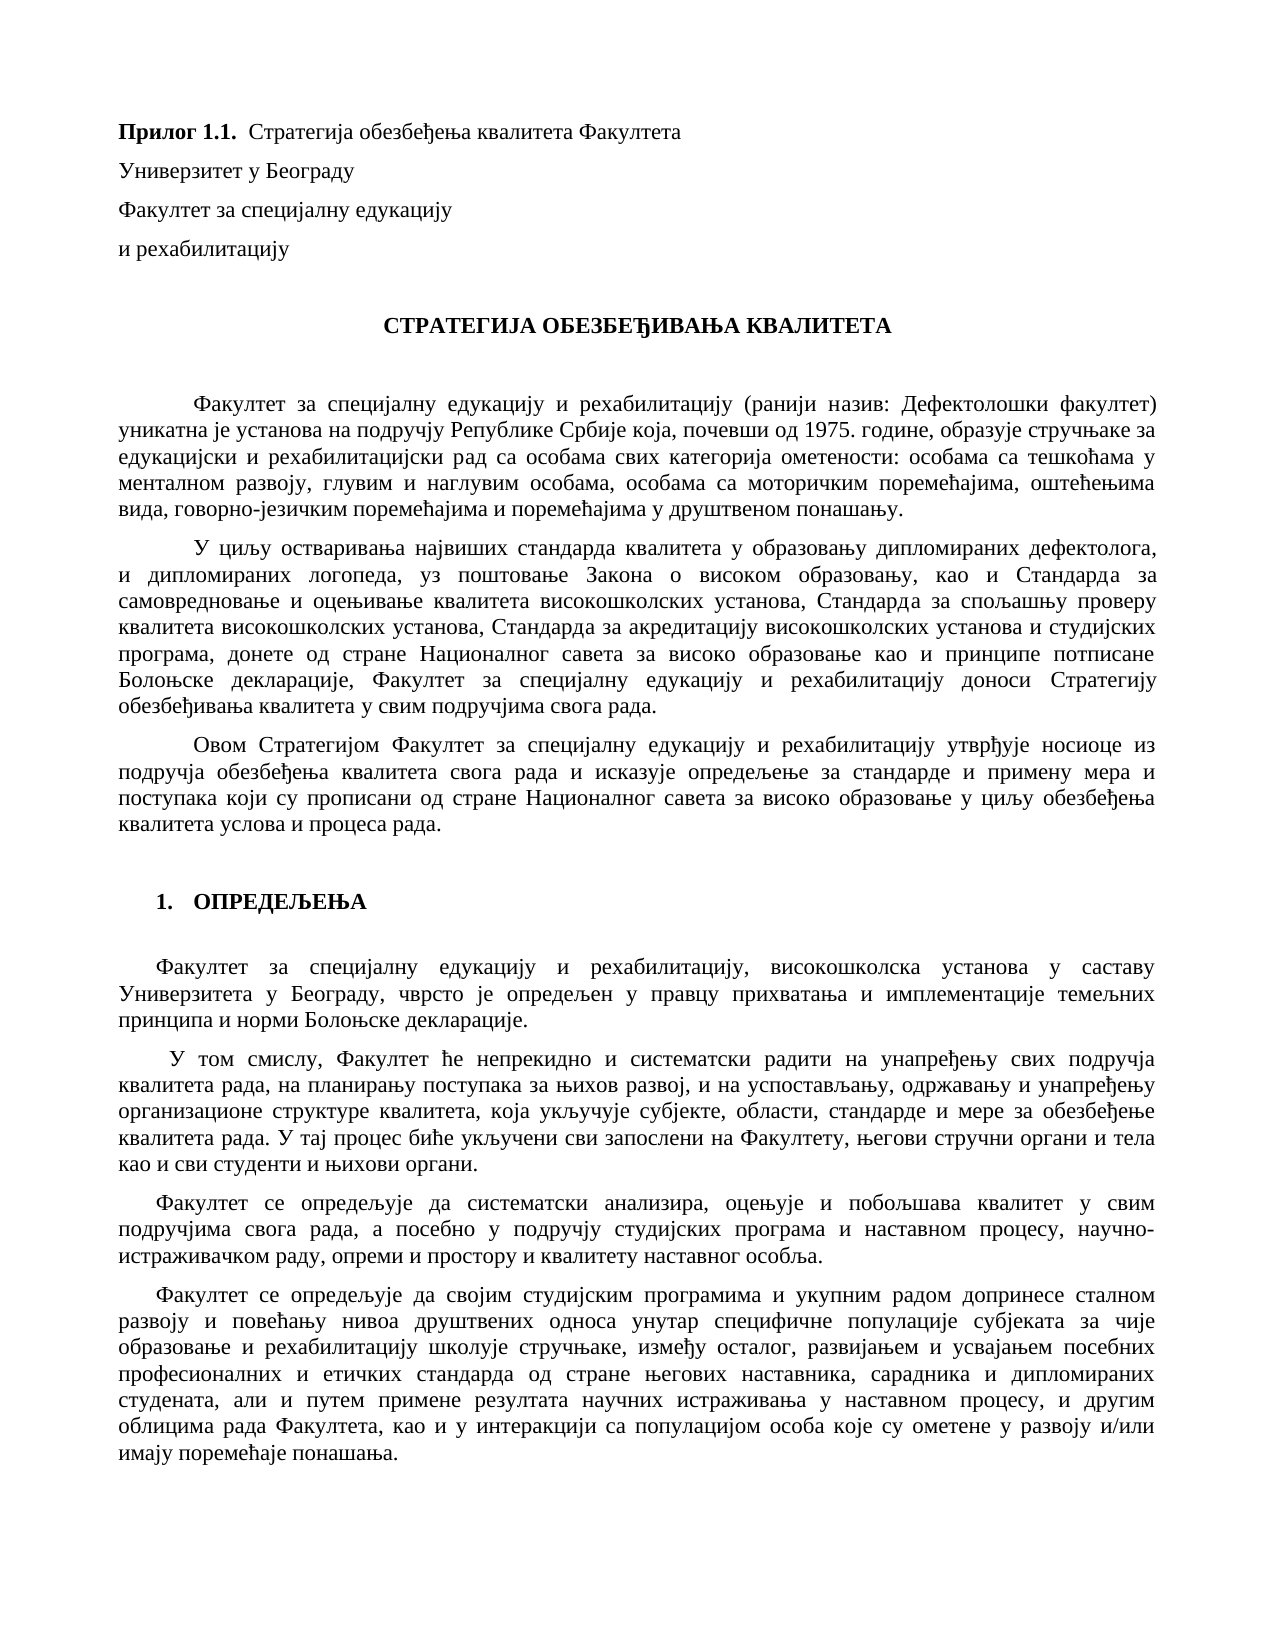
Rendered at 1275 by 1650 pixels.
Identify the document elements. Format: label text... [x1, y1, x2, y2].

text Прилог 1.1. Стратегија обезбеђења квалитета Факултета [118, 118, 1157, 144]
text СТРАТЕГИЈА ОБЕЗБЕЂИВАЊА КВАЛИТЕТА [118, 312, 1157, 339]
text Факултет се опредељује да систематски анализира, оцењује и побољшава квалитет у свим подручјима свога рада, а посебно у подручју студијских програма и наставном процесу, научно-истраживачком раду, опреми и простору и квалитету наставног особља. [118, 1189, 1157, 1268]
text У циљу остваривања највиших стандарда квалитета у образовању дипломираних дефектолога, и дипломираних логопеда, уз поштовање Закона о високом образовању, као и Стандарда за самовредновање и оцењивање квалитета високошколских установа, Стандарда за спољашњу проверу квалитета високошколских установа, Стандарда за акредитацију високошколских установа и студијских програма, донете од стране Националног савета за високо образовање као и принципе потписане Болоњске декларације, Факултет за специјалну едукацију и рехабилитацију доноси Стратегију обезбеђивања квалитета у свим подручјима свога рада. [118, 534, 1157, 719]
text У том смислу, Факултет ће непрекидно и систематски радити на унапређењу свих подручја квалитета рада, на планирању поступака за њихов развој, и на успостављању, одржавању и унапређењу организационе структуре квалитета, која укључује субјекте, области, стандарде и мере за обезбеђење квалитета рада. У тај процес биће укључени сви запослени на Факултету, његови стручни органи и тела као и сви студенти и њихови органи. [118, 1045, 1157, 1177]
list ОПРЕДЕЉЕЊА [156, 888, 1157, 914]
text Факултет за специјалну едукацију и рехабилитацију (ранији назив: Дефектолошки факултет) уникатна је установа на подручју Републике Србије која, почевши од 1975. године, образује стручњаке за едукацијски и рехабилитацијски рад са особама свих категорија ометености: особама са тешкоћама у менталном развоју, глувим и наглувим особама, особама са моторичким поремећајима, оштећењима вида, говорно-језичким поремећајима и поремећајима у друштвеном понашању. [118, 390, 1157, 522]
text Факултет се опредељује да својим студијским програмима и укупним радом допринесе сталном развоју и повећању нивоа друштвених односа унутар специфичне популације субјеката за чије образовање и рехабилитацију школује стручњаке, између осталог, развијањем и усвајањем посебних професионалних и етичких стандарда од стране његових наставника, сарадника и дипломираних студената, али и путем примене резултата научних истраживања у наставном процесу, и другим облицима рада Факултета, као и у интеракцији са популацијом особа које су ометене у развоју и/или имају поремећаје понашања. [118, 1281, 1157, 1465]
text Овом Стратегијом Факултет за специјалну едукацију и рехабилитацију утврђује носиоце из подручја обезбеђења квалитета свога рада и исказује опредељење за стандарде и примену мера и поступака који су прописани од стране Националног савета за високо образовање у циљу обезбеђења квалитета услова и процеса рада. [118, 731, 1157, 837]
text Универзитет у Београду [118, 157, 1157, 183]
text Факултет за специјалну едукацију и рехабилитацију, високошколска установа у саставу Универзитета у Београду, чврсто је опредељен у правцу прихватања и имплементације темељних принципа и норми Болоњске декларације. [118, 953, 1157, 1032]
text Факултет за специјалну едукацију [118, 196, 1157, 222]
text и рехабилитацију [118, 235, 1157, 261]
